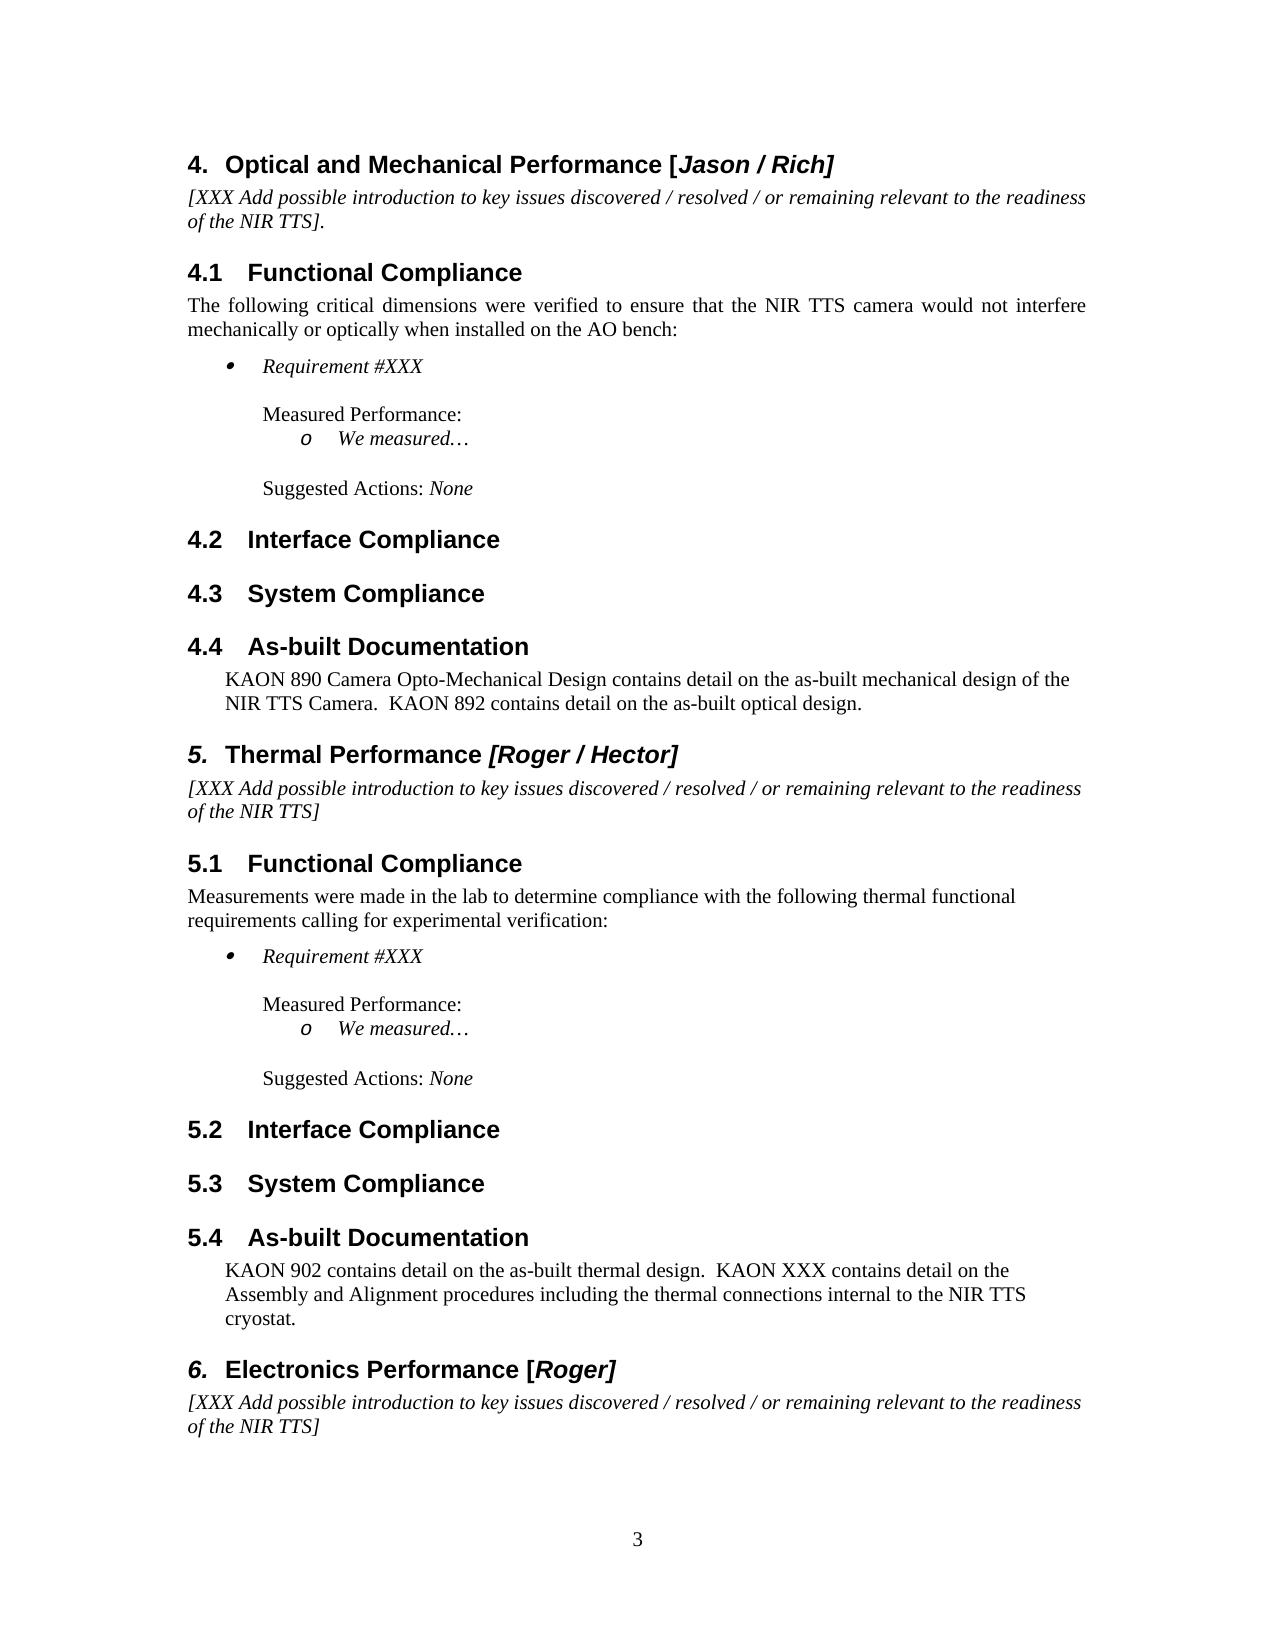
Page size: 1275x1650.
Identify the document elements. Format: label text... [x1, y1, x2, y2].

text KAON 890 Camera Opto-Mechanical Design contains detail on the as-built mechanical design of the NIR TTS Camera. KAON 892 contains detail on the as-built optical design. [225, 667, 1087, 715]
subtitle Electronics Performance [Roger] [187, 1355, 1087, 1384]
list We measured… [300, 426, 1087, 452]
subtitle System Compliance [187, 578, 1087, 607]
text KAON 902 contains detail on the as-built thermal design. KAON XXX contains detail on the Assembly and Alignment procedures including the thermal connections internal to the NIR TTS cryostat. [225, 1258, 1087, 1330]
list Measured Performance: [262, 992, 1087, 1016]
list Requirement #XXX [225, 944, 1087, 968]
list Suggested Actions: None [262, 476, 1087, 500]
list Measured Performance: [262, 402, 1087, 426]
text [XXX Add possible introduction to key issues discovered / resolved / or remaining relevant to the readiness of the NIR TTS] [187, 1390, 1087, 1438]
text The following critical dimensions were verified to ensure that the NIR TTS camera would not interfere mechanically or optically when installed on the AO bench: [187, 293, 1087, 341]
subtitle Interface Compliance [187, 1115, 1087, 1144]
text [XXX Add possible introduction to key issues discovered / resolved / or remaining relevant to the readiness of the NIR TTS] [187, 775, 1087, 823]
subtitle Functional Compliance [187, 258, 1087, 287]
subtitle Optical and Mechanical Performance [Jason / Rich] [187, 150, 1087, 179]
list We measured… [300, 1016, 1087, 1042]
subtitle System Compliance [187, 1169, 1087, 1198]
subtitle Interface Compliance [187, 525, 1087, 553]
subtitle As-built Documentation [187, 632, 1087, 661]
subtitle Functional Compliance [187, 848, 1087, 877]
subtitle As-built Documentation [187, 1223, 1087, 1251]
text Measurements were made in the lab to determine compliance with the following thermal functional requirements calling for experimental verification: [187, 883, 1087, 932]
list Suggested Actions: None [262, 1066, 1087, 1090]
list Requirement #XXX [225, 354, 1087, 378]
subtitle Thermal Performance [Roger / Hector] [187, 740, 1087, 769]
text [XXX Add possible introduction to key issues discovered / resolved / or remaining relevant to the readiness of the NIR TTS]. [187, 185, 1087, 233]
